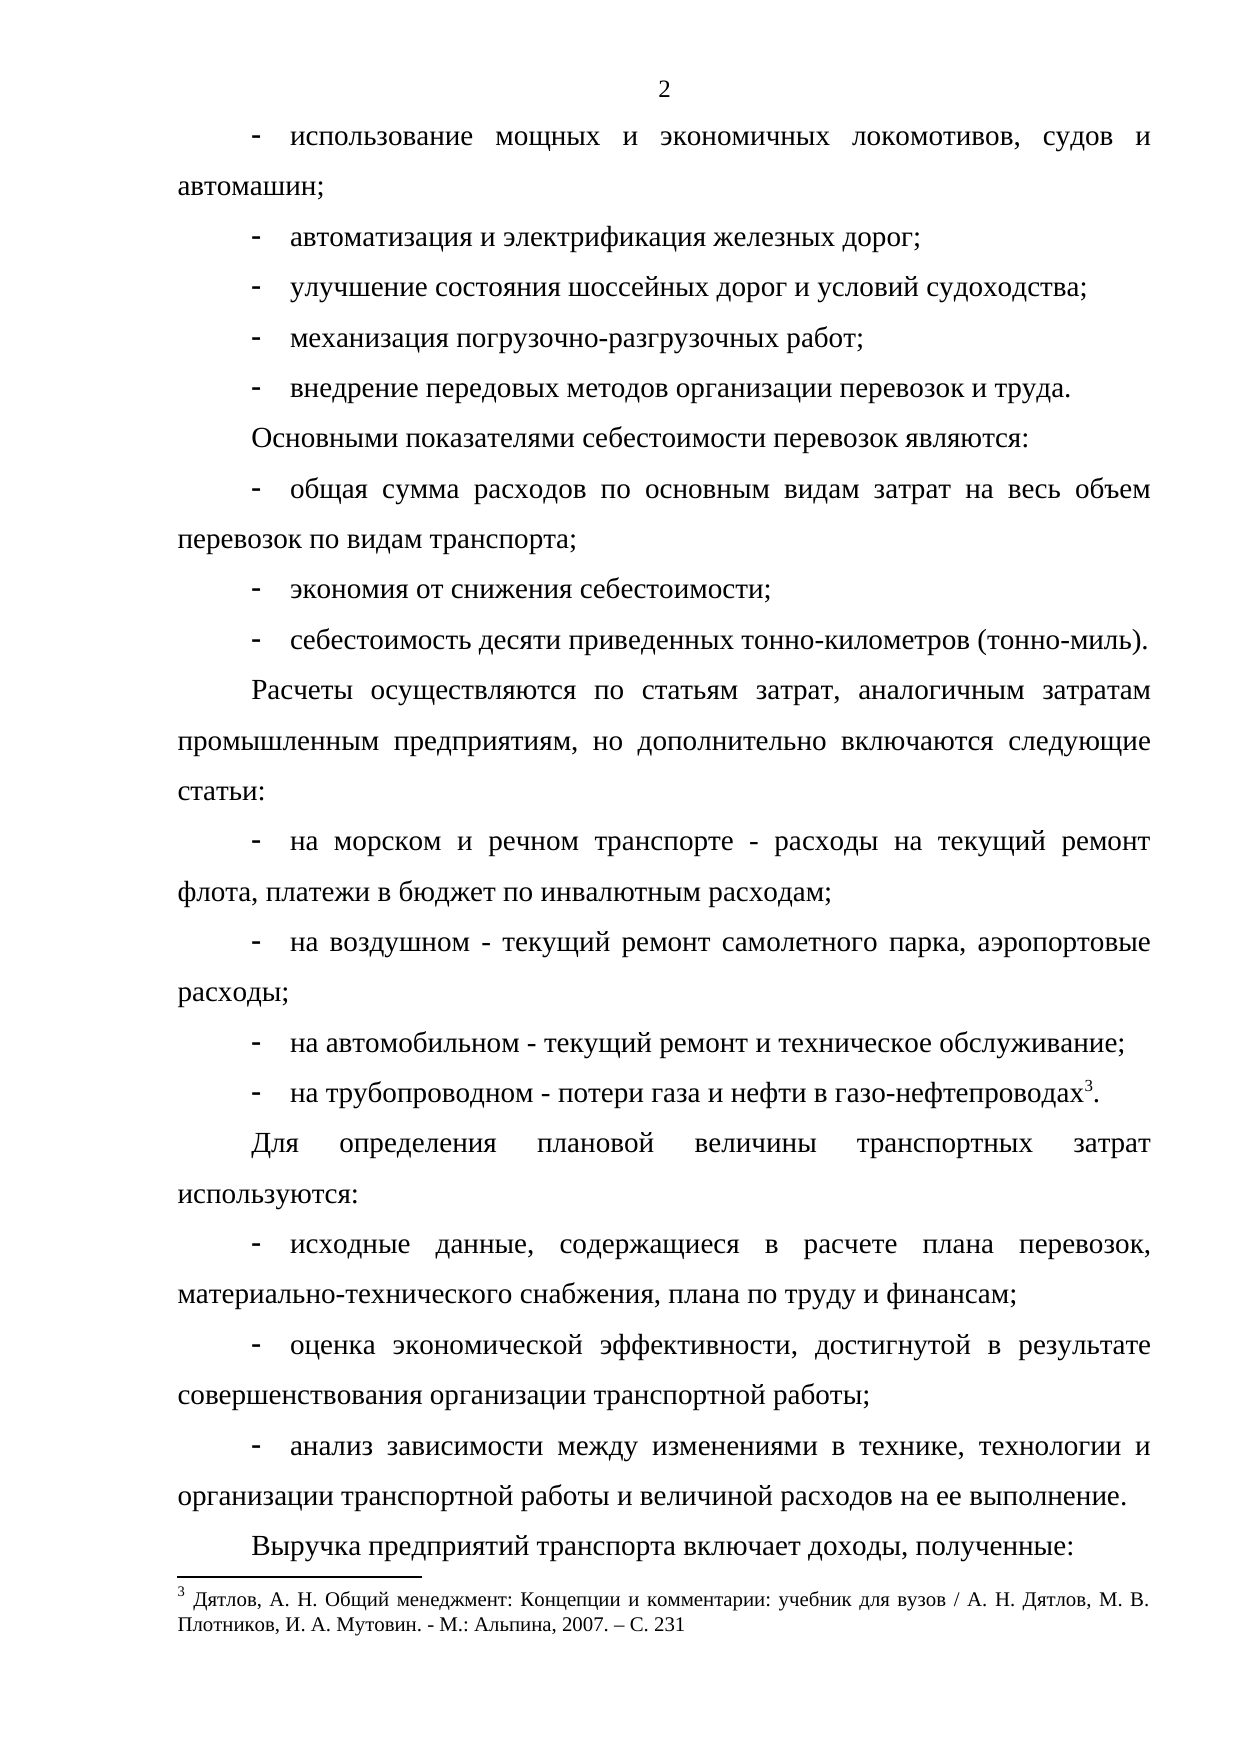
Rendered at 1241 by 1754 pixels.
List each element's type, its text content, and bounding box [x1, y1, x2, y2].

list автоматизация и электрификация железных дорог; [177, 219, 1152, 252]
list на трубопроводном - потери газа и нефти в газо-нефтепроводах. [177, 1075, 1152, 1109]
list исходные данные, содержащиеся в расчете плана перевозок, материально-технического снабжения, плана по труду и финансам; [177, 1226, 1152, 1310]
list общая сумма расходов по основным видам затрат на весь объем перевозок по видам транспорта; [177, 471, 1152, 555]
text Расчеты осуществляются по статьям затрат, аналогичным затратам промышленным предприятиям, но дополнительно включаются следующие статьи: [177, 672, 1152, 807]
list внедрение передовых методов организации перевозок и труда. [177, 370, 1152, 404]
list анализ зависимости между изменениями в технике, технологии и организации транспортной работы и величиной расходов на ее выполнение. [177, 1428, 1152, 1512]
list себестоимость десяти приведенных тонно-километров (тонно-миль). [177, 622, 1152, 656]
list на морском и речном транспорте - расходы на текущий ремонт флота, платежи в бюджет по инвалютным расходам; [177, 823, 1152, 907]
list экономия от снижения себестоимости; [177, 572, 1152, 605]
list на автомобильном - текущий ремонт и техническое обслуживание; [177, 1025, 1152, 1058]
list улучшение состояния шоссейных дорог и условий судоходства; [177, 269, 1152, 303]
list оценка экономической эффективности, достигнутой в результате совершенствования организации транспортной работы; [177, 1327, 1152, 1411]
text Выручка предприятий транспорта включает доходы, полученные: [177, 1528, 1152, 1562]
list механизация погрузочно-разгрузочных работ; [177, 320, 1152, 353]
text Для определения плановой величины транспортных затрат используются: [177, 1126, 1152, 1209]
list использование мощных и экономичных локомотивов, судов и автомашин; [177, 118, 1152, 202]
list на воздушном - текущий ремонт самолетного парка, аэропортовые расходы; [177, 924, 1152, 1008]
text Основными показателями себестоимости перевозок являются: [177, 421, 1152, 454]
